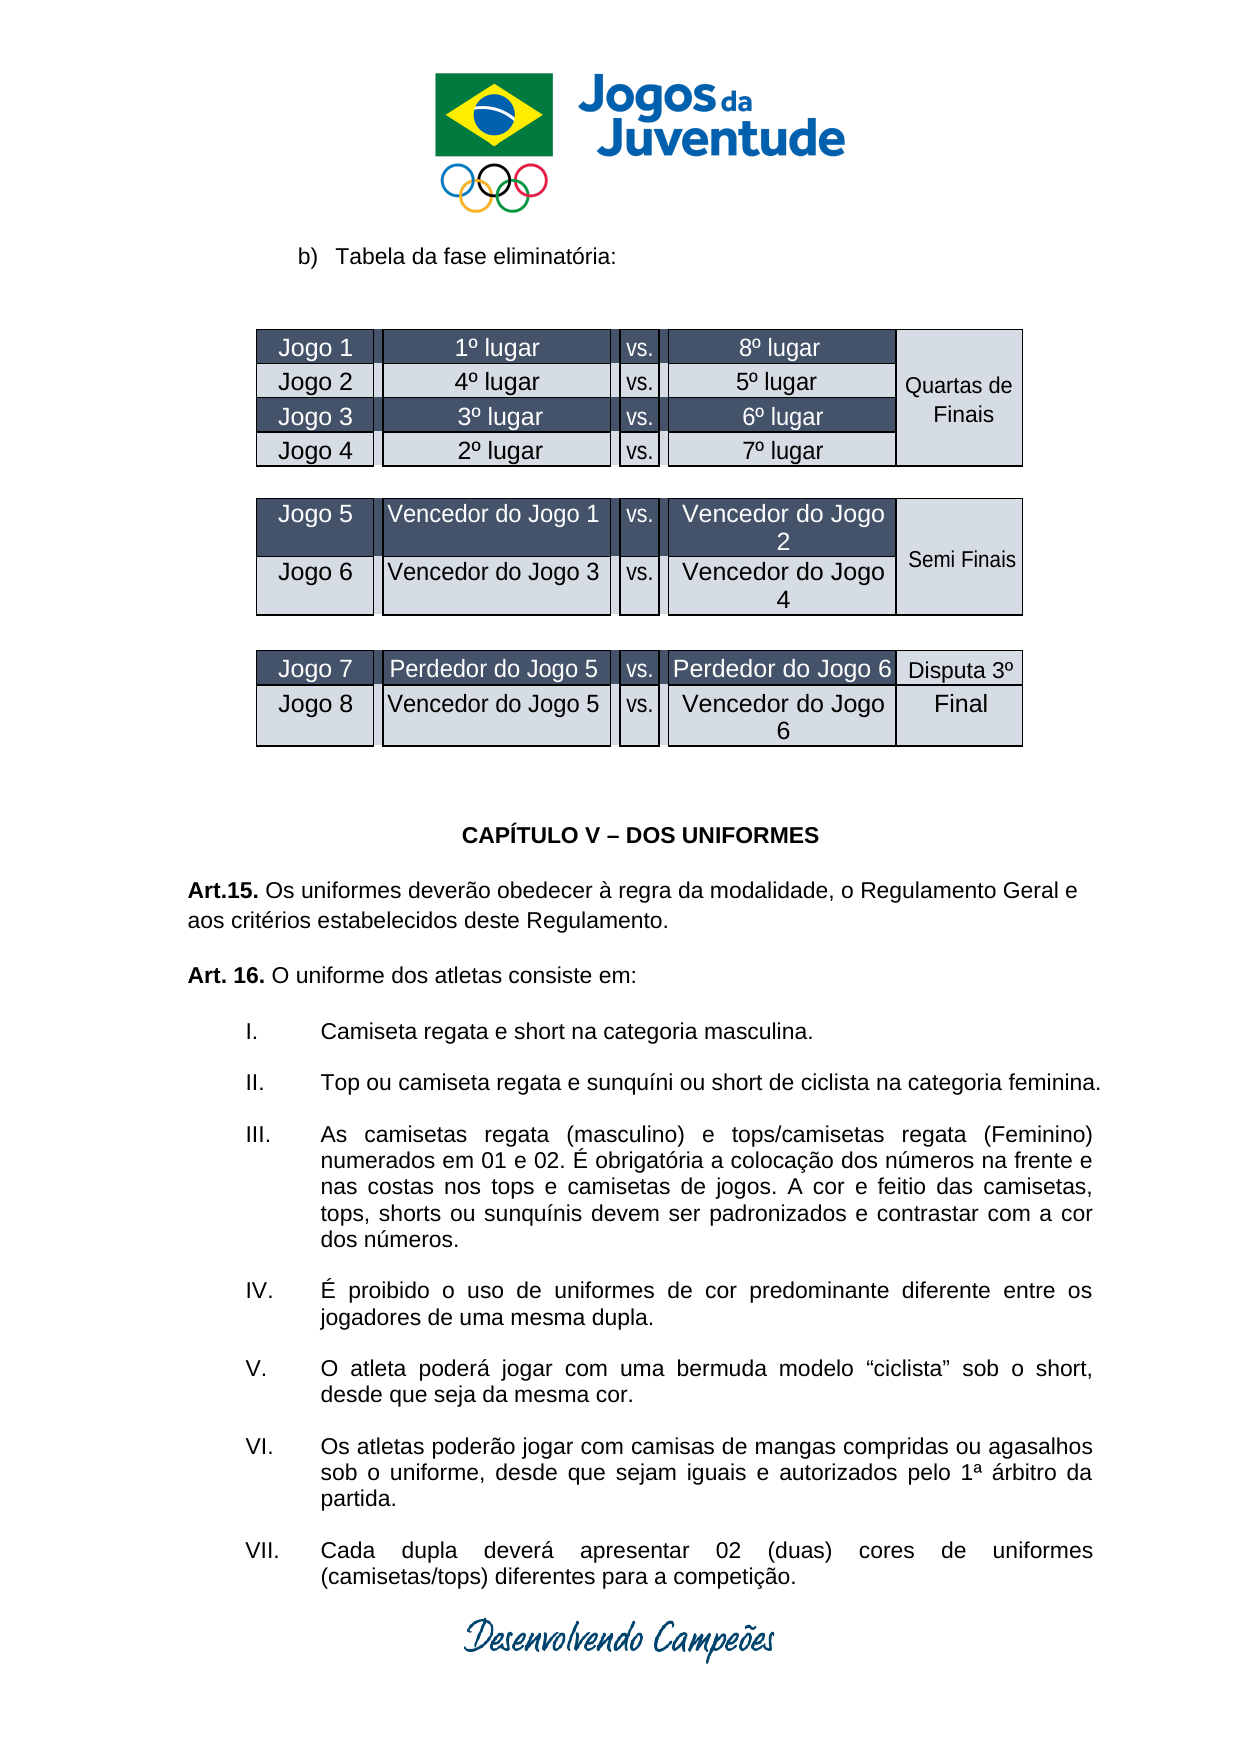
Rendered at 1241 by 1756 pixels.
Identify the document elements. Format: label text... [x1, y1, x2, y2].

list Top ou camiseta regata e sunquíni ou short de ciclista na categoria feminina. [245, 1069, 1109, 1096]
table_header Vencedor do Jogo 2 [669, 499, 895, 556]
picture [463, 1617, 775, 1664]
list Cada dupla deverá apresentar 02 (duas) cores de uniformes (camisetas/tops) diferentes para a competição. [245, 1537, 1093, 1589]
table_header 1º lugar [384, 330, 610, 363]
table_header vs. [621, 651, 658, 684]
table_header Vencedor do Jogo 1 [384, 499, 610, 556]
table_cell Final [897, 686, 1022, 745]
table_cell Vencedor do Jogo 6 [669, 686, 895, 745]
table_header vs. [621, 499, 658, 556]
table_cell Semi Finais [897, 556, 1022, 614]
list Camiseta regata e short na categoria masculina. [245, 1018, 1109, 1044]
table_cell Jogo 2 [257, 364, 373, 397]
table_header [611, 498, 619, 556]
table_cell Jogo 4 [257, 433, 373, 465]
table_header [660, 329, 668, 363]
table_header 8º lugar [669, 330, 895, 363]
table_header [660, 498, 668, 556]
table_cell Vencedor do Jogo 5 [384, 686, 610, 745]
table_cell Jogo 8 [257, 686, 373, 745]
table_cell [374, 556, 382, 614]
table_cell Vencedor do Jogo 3 [384, 557, 610, 614]
table_header Perdedor do Jogo 5 [384, 651, 610, 684]
table_header Quartas de Finais [897, 330, 1022, 465]
table_cell [374, 431, 382, 465]
table_header Jogo 5 [257, 499, 373, 556]
table_cell [660, 397, 668, 431]
list É proibido o uso de uniformes de cor predominante diferente entre os jogadores de uma mesma dupla. [245, 1277, 1093, 1330]
list O atleta poderá jogar com uma bermuda modelo “ciclista” sob o short, desde que seja da mesma cor. [245, 1355, 1093, 1408]
table_cell [611, 684, 619, 745]
table_header Perdedor do Jogo 6 [669, 651, 895, 684]
table_cell [660, 363, 668, 397]
table_cell Vencedor do Jogo 4 [669, 557, 895, 614]
table_cell [374, 684, 382, 745]
table_cell 2º lugar [384, 433, 610, 465]
table_cell vs. [621, 557, 658, 614]
table_header [374, 650, 382, 684]
table_cell vs. [621, 398, 658, 431]
table_cell [611, 363, 619, 397]
table_cell vs. [621, 686, 658, 745]
table_cell [660, 431, 668, 465]
table_header Jogo 7 [257, 651, 373, 684]
table_header [897, 499, 1022, 556]
list Tabela da fase eliminatória: [298, 243, 1109, 269]
table_cell vs. [621, 433, 658, 465]
table_header Disputa 3º [897, 651, 1022, 684]
table_cell 7º lugar [669, 433, 895, 465]
table_cell [374, 397, 382, 431]
table_cell [660, 556, 668, 614]
text Art.15. Os uniformes deverão obedecer à regra da modalidade, o Regulamento Geral e aos critérios estabelecidos deste Regulamento. [187, 877, 1109, 934]
table_cell [611, 397, 619, 431]
subtitle CAPÍTULO V – DOS UNIFORMES [225, 822, 1056, 848]
table_cell [611, 431, 619, 465]
table_cell 3º lugar [384, 398, 610, 431]
table_cell [660, 684, 668, 745]
table_cell 4º lugar [384, 364, 610, 397]
table_header [611, 329, 619, 363]
table_header vs. [621, 330, 658, 363]
table_header [611, 650, 619, 684]
table_header [660, 650, 668, 684]
table_cell vs. [621, 364, 658, 397]
table_cell Jogo 3 [257, 398, 373, 431]
picture [435, 73, 845, 214]
list As camisetas regata (masculino) e tops/camisetas regata (Feminino) numerados em 01 e 02. É obrigatória a colocação dos números na frente e nas costas nos tops e camisetas de jogos. A cor e feitio das camisetas, tops, shorts ou sunquínis devem ser padronizados e contrastar com a cor dos números. [245, 1121, 1094, 1252]
table_cell Jogo 6 [257, 557, 373, 614]
table_header Jogo 1 [257, 330, 373, 363]
text Art. 16. O uniforme dos atletas consiste em: [187, 962, 1109, 989]
table_cell [611, 556, 619, 614]
table_cell [374, 363, 382, 397]
list Os atletas poderão jogar com camisas de mangas compridas ou agasalhos sob o uniforme, desde que sejam iguais e autorizados pelo 1ª árbitro da partida. [245, 1433, 1093, 1512]
table_cell 6º lugar [669, 398, 895, 431]
table_header [374, 329, 382, 363]
table_cell 5º lugar [669, 364, 895, 397]
table_header [374, 498, 382, 556]
